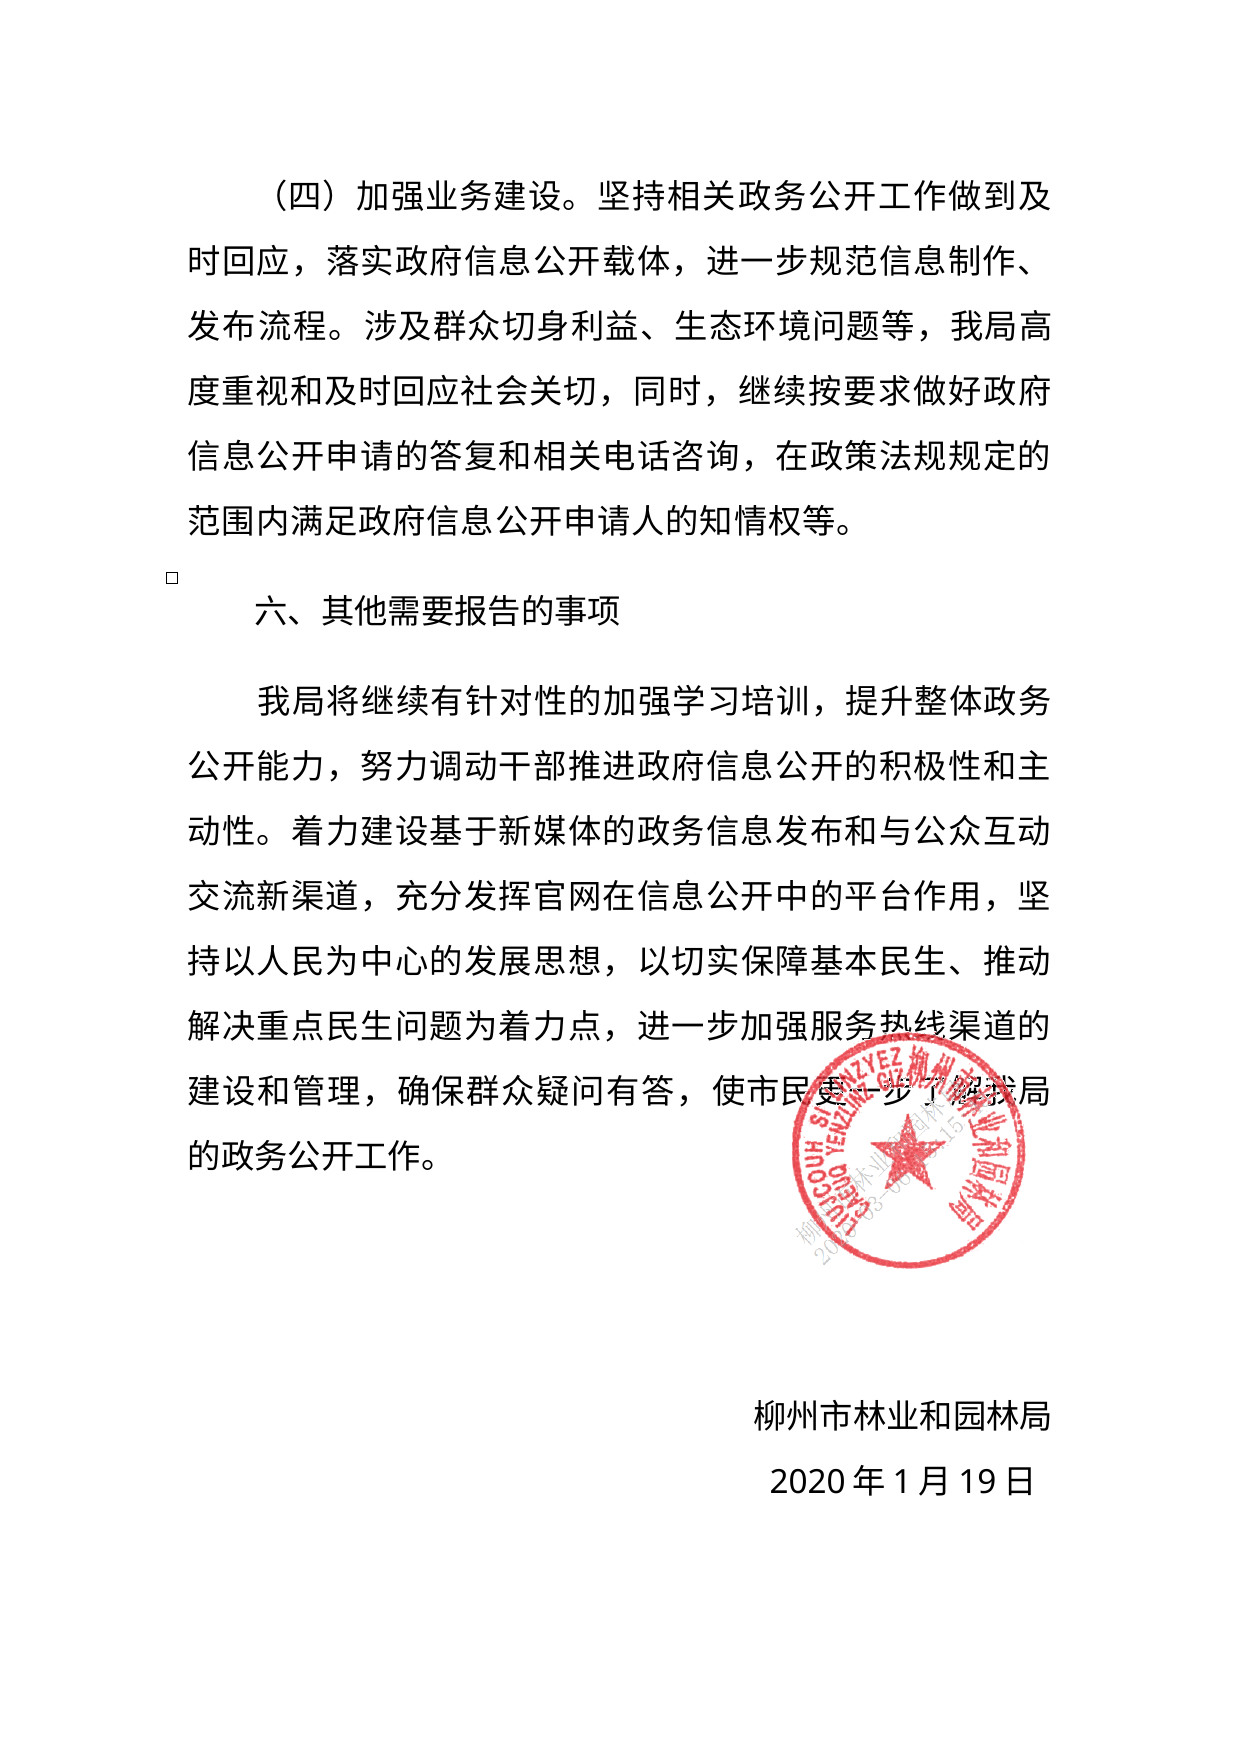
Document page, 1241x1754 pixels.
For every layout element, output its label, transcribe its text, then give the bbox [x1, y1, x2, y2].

text （四）加强业务建设。坚持相关政务公开工作做到及时回应，落实政府信息公开载体，进一步规范信息制作、发布流程。涉及群众切身利益、生态环境问题等，我局高度重视和及时回应社会关切，同时，继续按要求做好政府信息公开申请的答复和相关电话咨询，在政策法规规定的范围内满足政府信息公开申请人的知情权等。 [187, 162, 1053, 552]
text 我局将继续有针对性的加强学习培训，提升整体政务公开能力，努力调动干部推进政府信息公开的积极性和主动性。着力建设基于新媒体的政务信息发布和与公众互动交流新渠道，充分发挥官网在信息公开中的平台作用，坚持以人民为中心的发展思想，以切实保障基本民生、推动解决重点民生问题为着力点，进一步加强服务热线渠道的建设和管理，确保群众疑问有答，使市民更一步了解我局的政务公开工作。 [187, 667, 1053, 1187]
picture [790, 1031, 1026, 1269]
text 2020年1月19日 [187, 1447, 1036, 1512]
text 柳州市林业和园林局 [187, 1382, 1053, 1447]
text 六、其他需要报告的事项 [187, 577, 1053, 642]
